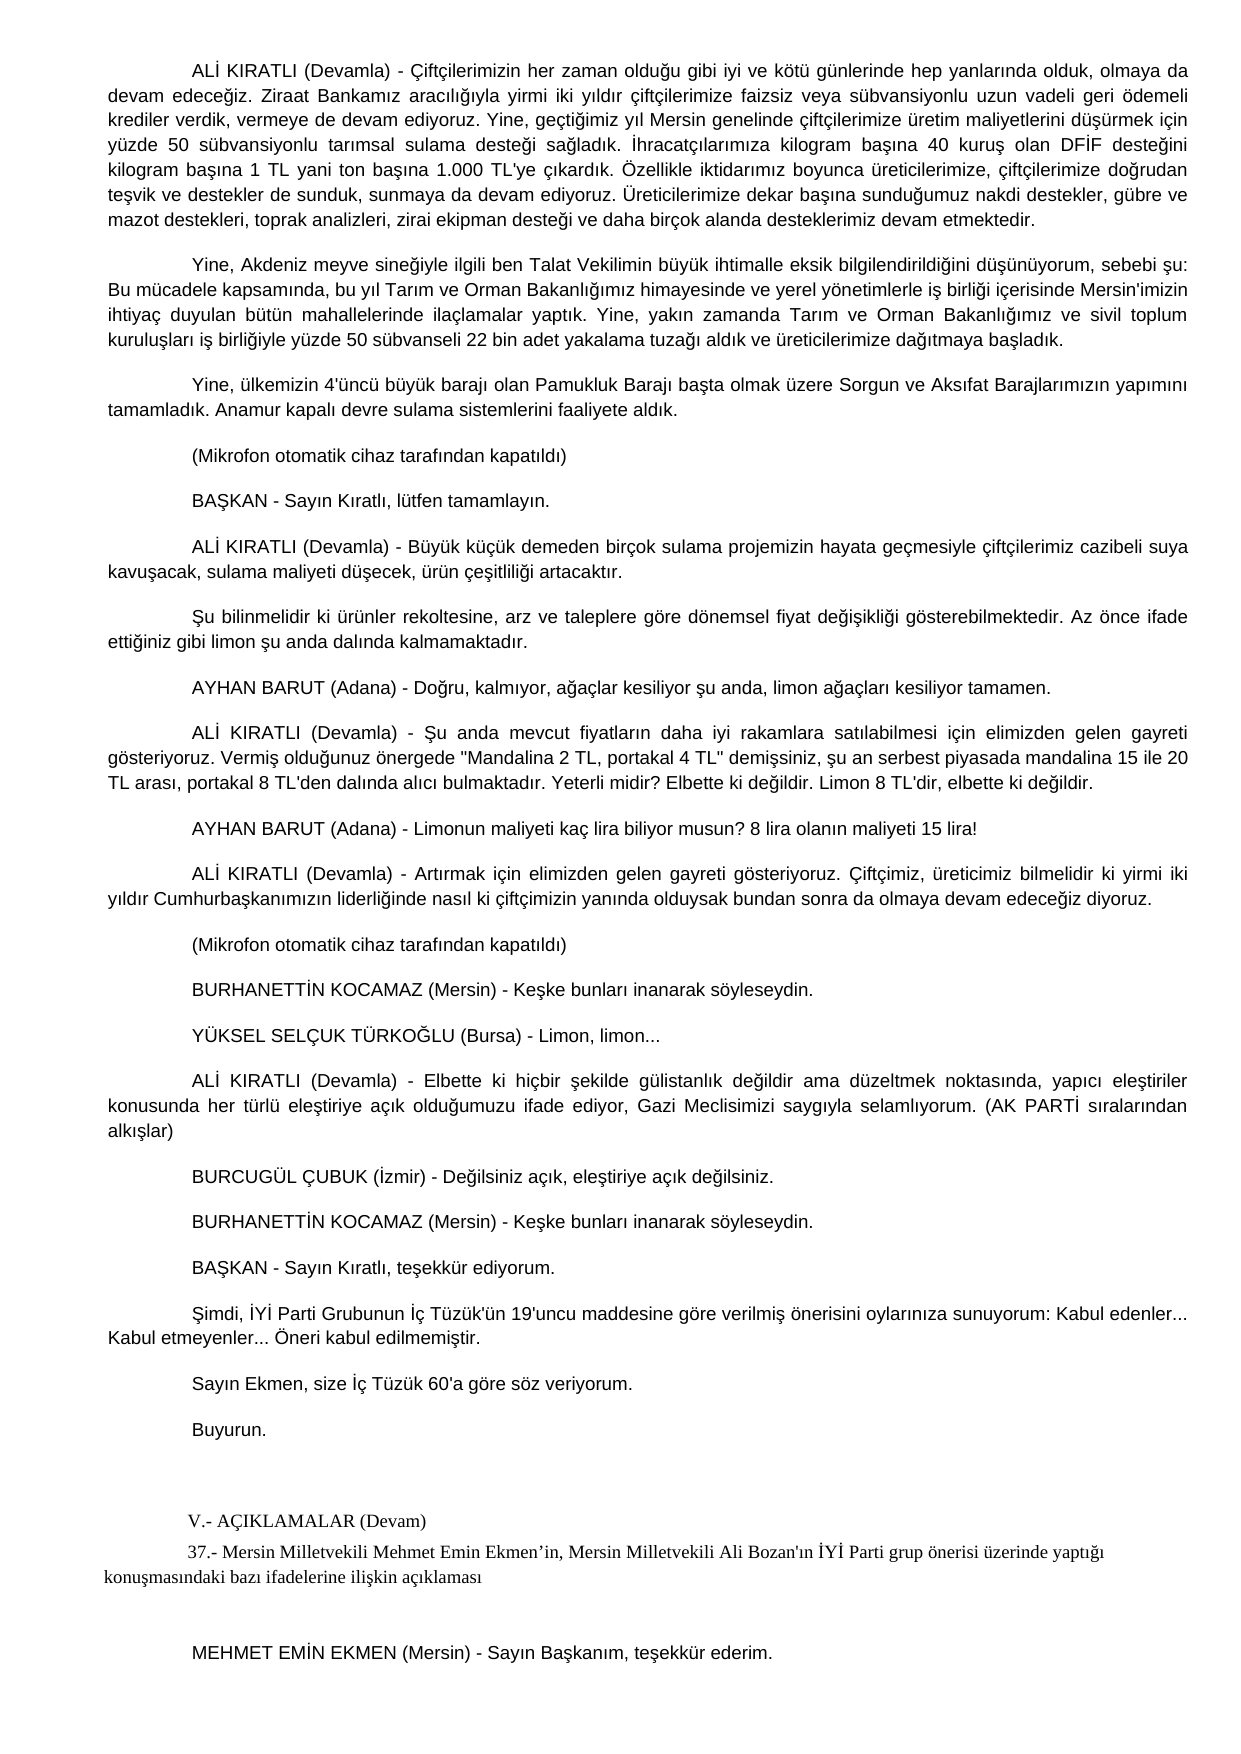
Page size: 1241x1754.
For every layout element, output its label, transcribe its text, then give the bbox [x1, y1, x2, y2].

text YÜKSEL SELÇUK TÜRKOĞLU (Bursa) - Limon, limon... [108, 1025, 1189, 1046]
text ALİ KIRATLI (Devamla) - Artırmak için elimizden gelen gayreti gösteriyoruz. Çiftçimiz, üreticimiz bilmelidir ki yirmi iki yıldır Cumhurbaşkanımızın liderliğinde nasıl ki çiftçimizin yanında olduysak bundan sonra da olmaya devam edeceğiz diyoruz. [108, 863, 1189, 909]
text AYHAN BARUT (Adana) - Doğru, kalmıyor, ağaçlar kesiliyor şu anda, limon ağaçları kesiliyor tamamen. [108, 677, 1189, 698]
text Buyurun. [108, 1418, 1189, 1440]
text 37.- Mersin Milletvekili Mehmet Emin Ekmen’in, Mersin Milletvekili Ali Bozan'ın İYİ Parti grup önerisi üzerinde yaptığı konuşmasındaki bazı ifadelerine ilişkin açıklaması [103, 1541, 1193, 1587]
text Sayın Ekmen, size İç Tüzük 60'a göre söz veriyorum. [108, 1373, 1189, 1394]
text MEHMET EMİN EKMEN (Mersin) - Sayın Başkanım, teşekkür ederim. [108, 1642, 1189, 1664]
text ALİ KIRATLI (Devamla) - Elbette ki hiçbir şekilde gülistanlık değildir ama düzeltmek noktasında, yapıcı eleştiriler konusunda her türlü eleştiriye açık olduğumuzu ifade ediyor, Gazi Meclisimizi saygıyla selamlıyorum. (AK PARTİ sıralarından alkışlar) [108, 1070, 1189, 1141]
text BURHANETTİN KOCAMAZ (Mersin) - Keşke bunları inanarak söyleseydin. [108, 979, 1189, 1001]
text AYHAN BARUT (Adana) - Limonun maliyeti kaç lira biliyor musun? 8 lira olanın maliyeti 15 lira! [108, 817, 1189, 839]
text ALİ KIRATLI (Devamla) - Çiftçilerimizin her zaman olduğu gibi iyi ve kötü günlerinde hep yanlarında olduk, olmaya da devam edeceğiz. Ziraat Bankamız aracılığıyla yirmi iki yıldır çiftçilerimize faizsiz veya sübvansiyonlu uzun vadeli geri ödemeli krediler verdik, vermeye de devam ediyoruz. Yine, geçtiğimiz yıl Mersin genelinde çiftçilerimize üretim maliyetlerini düşürmek için yüzde 50 sübvansiyonlu tarımsal sulama desteği sağladık. İhracatçılarımıza kilogram başına 40 kuruş olan DFİF desteğini kilogram başına 1 TL yani ton başına 1.000 TL'ye çıkardık. Özellikle iktidarımız boyunca üreticilerimize, çiftçilerimize doğrudan teşvik ve destekler de sunduk, sunmaya da devam ediyoruz. Üreticilerimize dekar başına sunduğumuz nakdi destekler, gübre ve mazot destekleri, toprak analizleri, zirai ekipman desteği ve daha birçok alanda desteklerimiz devam etmektedir. [108, 60, 1189, 230]
text Şu bilinmelidir ki ürünler rekoltesine, arz ve taleplere göre dönemsel fiyat değişikliği gösterebilmektedir. Az önce ifade ettiğiniz gibi limon şu anda dalında kalmamaktadır. [108, 606, 1189, 652]
text BURHANETTİN KOCAMAZ (Mersin) - Keşke bunları inanarak söyleseydin. [108, 1211, 1189, 1233]
text V.- AÇIKLAMALAR (Devam) [103, 1510, 1193, 1531]
text Yine, ülkemizin 4'üncü büyük barajı olan Pamukluk Barajı başta olmak üzere Sorgun ve Aksıfat Barajlarımızın yapımını tamamladık. Anamur kapalı devre sulama sistemlerini faaliyete aldık. [108, 374, 1189, 420]
text (Mikrofon otomatik cihaz tarafından kapatıldı) [108, 444, 1189, 466]
text BURCUGÜL ÇUBUK (İzmir) - Değilsiniz açık, eleştiriye açık değilsiniz. [108, 1166, 1189, 1187]
text Yine, Akdeniz meyve sineğiyle ilgili ben Talat Vekilimin büyük ihtimalle eksik bilgilendirildiğini düşünüyorum, sebebi şu: Bu mücadele kapsamında, bu yıl Tarım ve Orman Bakanlığımız himayesinde ve yerel yönetimlerle iş birliği içerisinde Mersin'imizin ihtiyaç duyulan bütün mahallelerinde ilaçlamalar yaptık. Yine, yakın zamanda Tarım ve Orman Bakanlığımız ve sivil toplum kuruluşları iş birliğiyle yüzde 50 sübvanseli 22 bin adet yakalama tuzağı aldık ve üreticilerimize dağıtmaya başladık. [108, 254, 1189, 350]
text BAŞKAN - Sayın Kıratlı, teşekkür ediyorum. [108, 1257, 1189, 1278]
text BAŞKAN - Sayın Kıratlı, lütfen tamamlayın. [108, 490, 1189, 512]
text ALİ KIRATLI (Devamla) - Büyük küçük demeden birçok sulama projemizin hayata geçmesiyle çiftçilerimiz cazibeli suya kavuşacak, sulama maliyeti düşecek, ürün çeşitliliği artacaktır. [108, 536, 1189, 582]
text ALİ KIRATLI (Devamla) - Şu anda mevcut fiyatların daha iyi rakamlara satılabilmesi için elimizden gelen gayreti gösteriyoruz. Vermiş olduğunuz önergede "Mandalina 2 TL, portakal 4 TL" demişsiniz, şu an serbest piyasada mandalina 15 ile 20 TL arası, portakal 8 TL'den dalında alıcı bulmaktadır. Yeterli midir? Elbette ki değildir. Limon 8 TL'dir, elbette ki değildir. [108, 722, 1189, 793]
text (Mikrofon otomatik cihaz tarafından kapatıldı) [108, 933, 1189, 955]
text Şimdi, İYİ Parti Grubunun İç Tüzük'ün 19'uncu maddesine göre verilmiş önerisini oylarınıza sunuyorum: Kabul edenler... Kabul etmeyenler... Öneri kabul edilmemiştir. [108, 1302, 1189, 1349]
